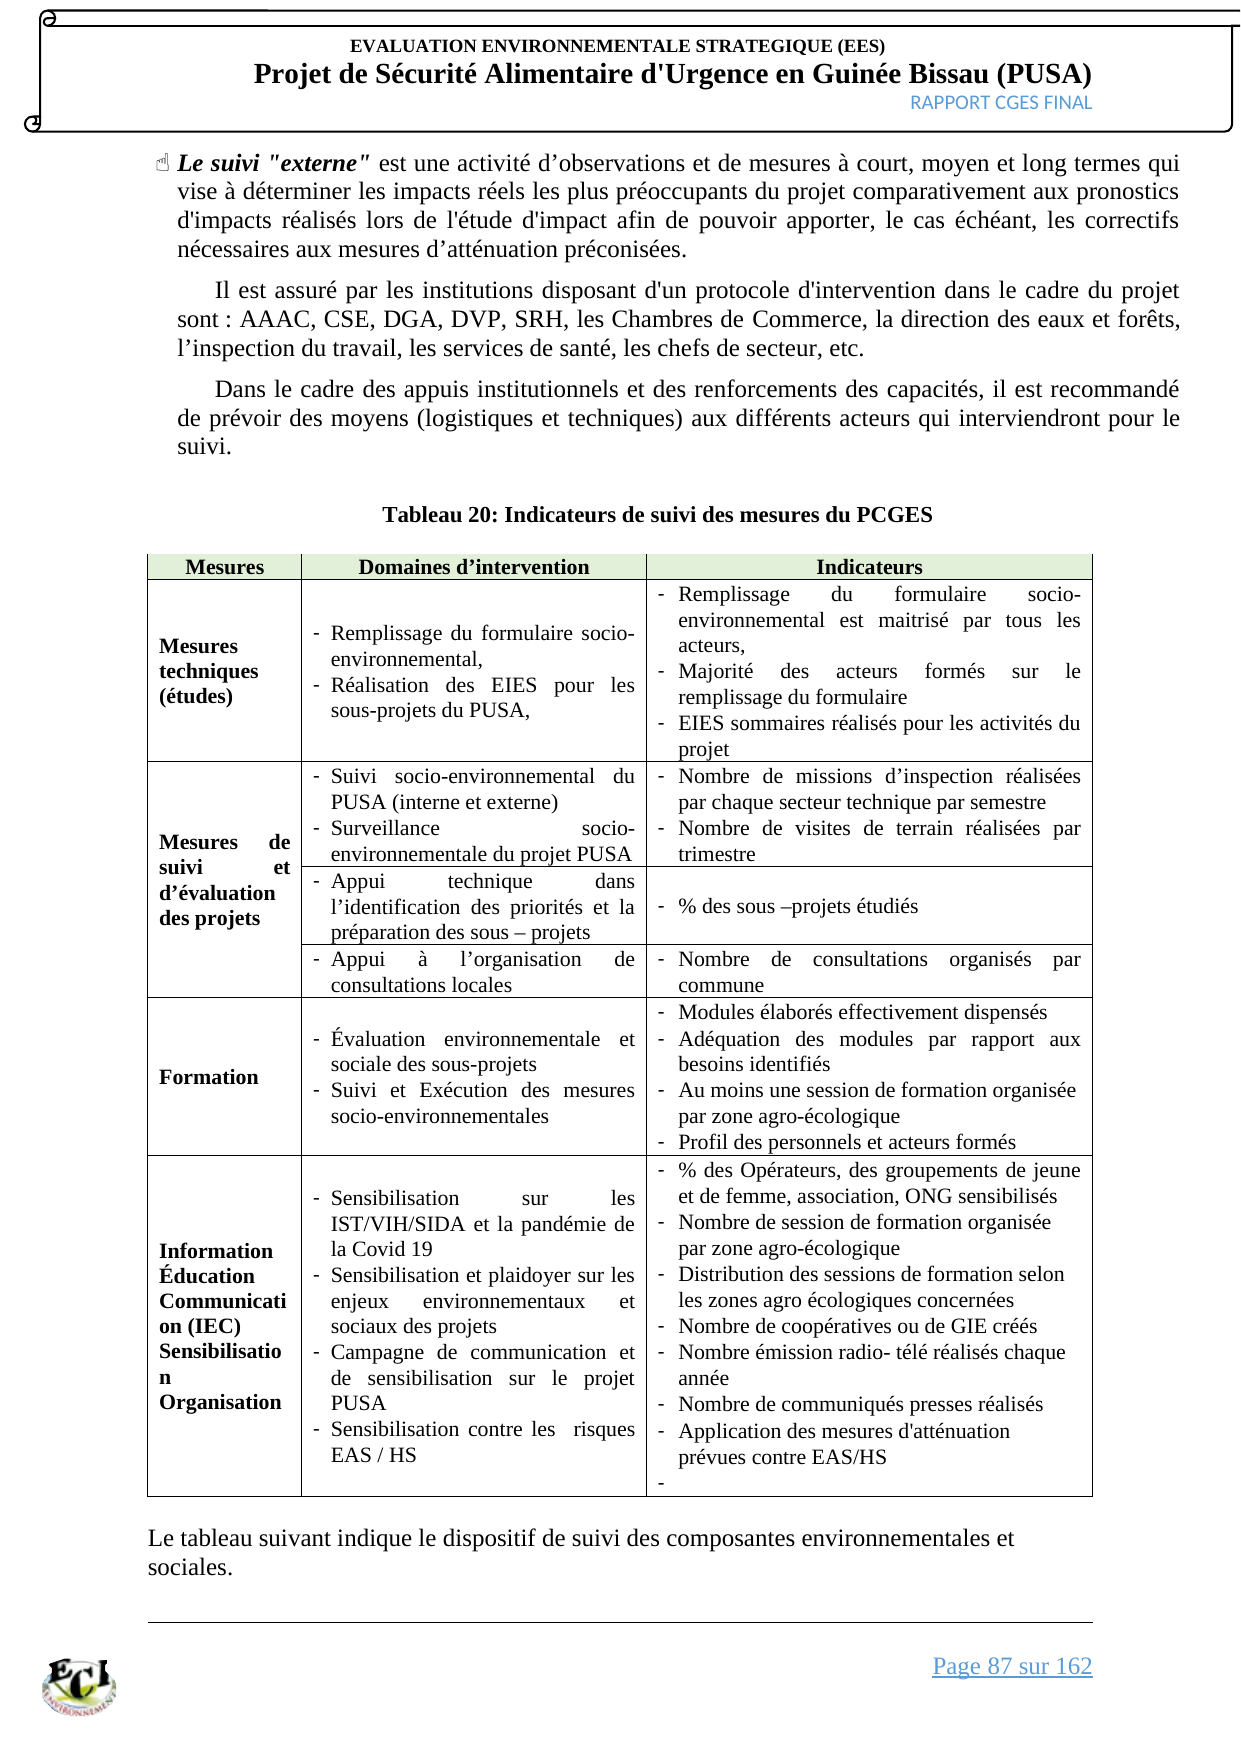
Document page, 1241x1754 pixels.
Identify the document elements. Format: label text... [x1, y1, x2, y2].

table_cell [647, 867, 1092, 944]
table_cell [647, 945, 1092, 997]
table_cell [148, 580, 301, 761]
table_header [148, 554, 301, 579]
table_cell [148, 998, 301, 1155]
text Il est assuré par les institutions disposant d'un protocole d'intervention dans le cadre du projet sont : AAAC, CSE, DGA, DVP, SRH, les Chambres de Commerce, la direction des eaux et forêts, l’inspection du travail, les services de santé, les chefs de secteur, etc. [177, 275, 1181, 361]
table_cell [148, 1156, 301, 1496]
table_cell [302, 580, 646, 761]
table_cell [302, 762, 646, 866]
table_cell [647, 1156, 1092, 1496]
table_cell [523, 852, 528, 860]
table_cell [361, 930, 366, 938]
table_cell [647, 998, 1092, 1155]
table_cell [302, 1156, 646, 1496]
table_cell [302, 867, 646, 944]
picture [37, 1653, 122, 1723]
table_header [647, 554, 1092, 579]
text Dans le cadre des appuis institutionnels et des renforcements des capacités, il est recommandé de prévoir des moyens (logistiques et techniques) aux différents acteurs qui interviendront pour le suivi. [177, 374, 1181, 460]
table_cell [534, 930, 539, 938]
text Tableau 20: Indicateurs de suivi des mesures du PCGES [185, 501, 1093, 528]
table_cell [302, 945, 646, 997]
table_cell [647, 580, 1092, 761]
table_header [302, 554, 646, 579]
text Le tableau suivant indique le dispositif de suivi des composantes environnementales et sociales. [148, 1523, 1093, 1580]
list Le suivi "externe" est une activité d’observations et de mesures à court, moyen et long termes qui vise à déterminer les impacts réels les plus préoccupants du projet comparativement aux pronostics d'impacts réalisés lors de l'étude d'impact afin de pouvoir apporter, le cas échéant, les correctifs nécessaires aux mesures d’atténuation préconisées. [155, 148, 1181, 263]
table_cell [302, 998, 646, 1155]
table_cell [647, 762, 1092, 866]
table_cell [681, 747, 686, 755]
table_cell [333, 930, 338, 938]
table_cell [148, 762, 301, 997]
